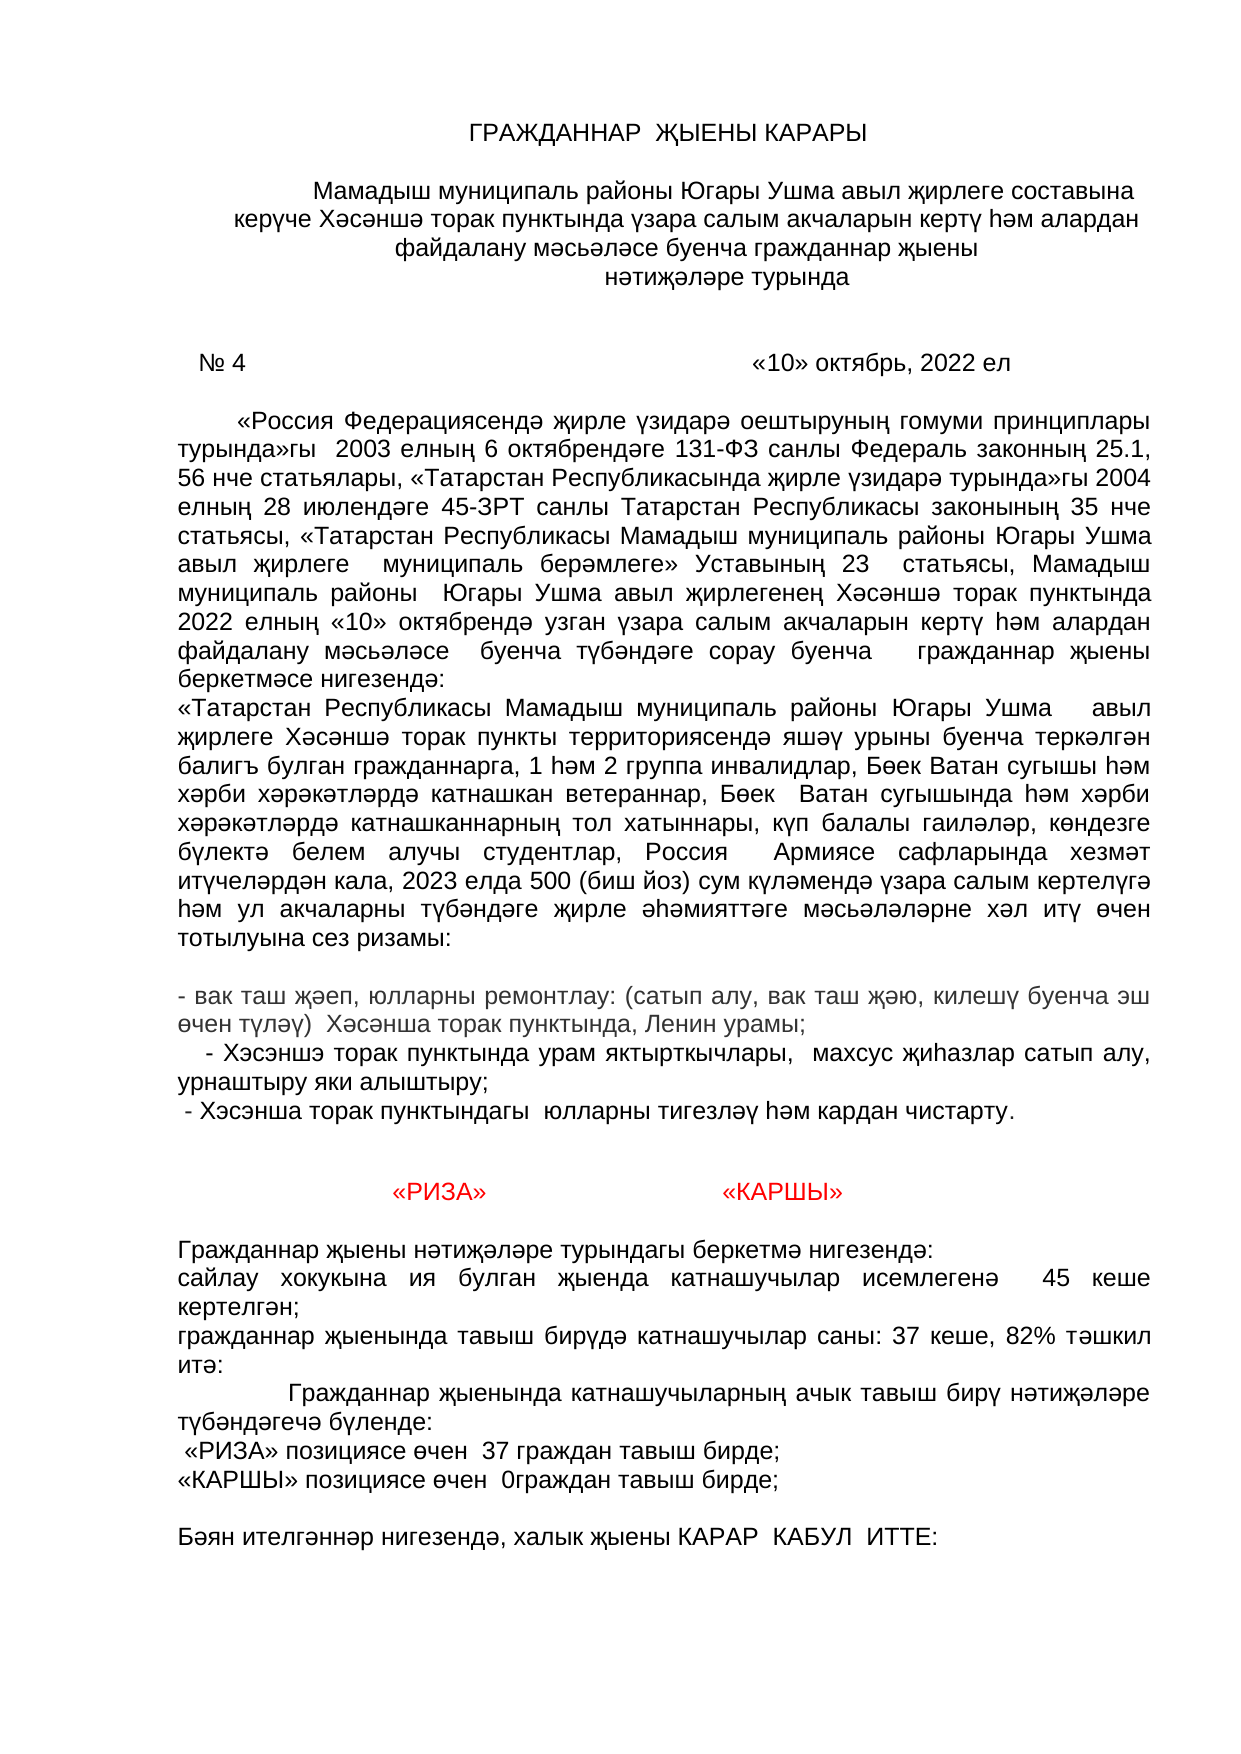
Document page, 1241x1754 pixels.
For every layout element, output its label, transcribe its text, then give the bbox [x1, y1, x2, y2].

text - Хэсэншэ торак пунктында урам яктырткычлары, махсус җиһазлар сатып алу, урнаштыру яки алыштыру; [177, 1038, 1152, 1096]
text ГРАЖДАННАР ҖЫЕНЫ КАРАРЫ [177, 118, 1152, 147]
text Бәян ителгәннәр нигезендә, халык җыены КАРАР КАБУЛ ИТТЕ: [177, 1522, 1152, 1551]
text «Россия Федерациясендә җирле үзидарә оештыруның гомуми принциплары турында»гы 2003 елның 6 октябрендәге 131-ФЗ санлы Федераль законның 25.1, 56 нче статьялары, «Татарстан Республикасында җирле үзидарә турында»гы 2004 елның 28 июлендәге 45-ЗРТ санлы Татарстан Республикасы законының 35 нче статьясы, «Татарстан Республикасы Мамадыш муниципаль районы Югары Ушма авыл җирлеге муниципаль берәмлеге» Уставының 23 статьясы, Мамадыш муниципаль районы Югары Ушма авыл җирлегенең Хәсәншә торак пунктында 2022 елның «10» октябрендә узган үзара салым акчаларын кертү һәм алардан файдалану мәсьәләсе буенча түбәндәге сорау буенча гражданнар җыены беркетмәсе нигезендә: [177, 406, 1152, 693]
text № 4 «10» октябрь, 2022 ел [177, 348, 1152, 377]
text нәтиҗәләре турында [222, 262, 1152, 291]
text «РИЗА» позициясе өчен 37 граждан тавыш бирде; [177, 1436, 1152, 1464]
text гражданнар җыенында тавыш бирүдә катнашучылар саны: 37 кеше, 82% тәшкил итә: [177, 1321, 1152, 1378]
text «РИЗА» «КАРШЫ» [177, 1177, 1152, 1206]
text Гражданнар җыены нәтиҗәләре турындагы беркетмә нигезендә: [177, 1234, 1152, 1263]
text Гражданнар җыенында катнашучыларның ачык тавыш бирү нәтиҗәләре түбәндәгечә бүленде: [177, 1378, 1152, 1436]
text - Хэсэнша торак пунктындагы юлларны тигезләү һәм кардан чистарту. [177, 1096, 1152, 1124]
text - вак таш җәеп, юлларны ремонтлау: (сатып алу, вак таш җәю, килешү буенча эш өчен түләү) Хәсәнша торак пунктында, Ленин урамы; [177, 981, 1152, 1038]
text «Татарстан Республикасы Мамадыш муниципаль районы Югары Ушма авыл җирлеге Хәсәншә торак пункты территориясендә яшәү урыны буенча теркәлгән балигъ булган гражданнарга, 1 һәм 2 группа инвалидлар, Бөек Ватан сугышы һәм хәрби хәрәкәтләрдә катнашкан ветераннар, Бөек Ватан сугышында һәм хәрби хәрәкәтләрдә катнашканнарның тол хатыннары, күп балалы гаиләләр, көндезге бүлектә белем алучы студентлар, Россия Армиясе сафларында хезмәт итүчеләрдән кала, 2023 елда 500 (биш йоз) сум күләмендә үзара салым кертелүгә һәм ул акчаларны түбәндәге җирле әһәмияттәге мәсьәләләрне хәл итү өчен тотылуына сез ризамы: [177, 693, 1152, 952]
text «КАРШЫ» позициясе өчен 0граждан тавыш бирде; [177, 1464, 1152, 1493]
text Мамадыш муниципаль районы Югары Ушма авыл җирлеге составына керүче Хәсәншә торак пунктында үзара салым акчаларын кертү һәм алардан файдалану мәсьәләсе буенча гражданнар җыены [222, 176, 1152, 262]
text сайлау хокукына ия булган җыенда катнашучылар исемлегенә 45 кеше кертелгән; [177, 1263, 1152, 1321]
